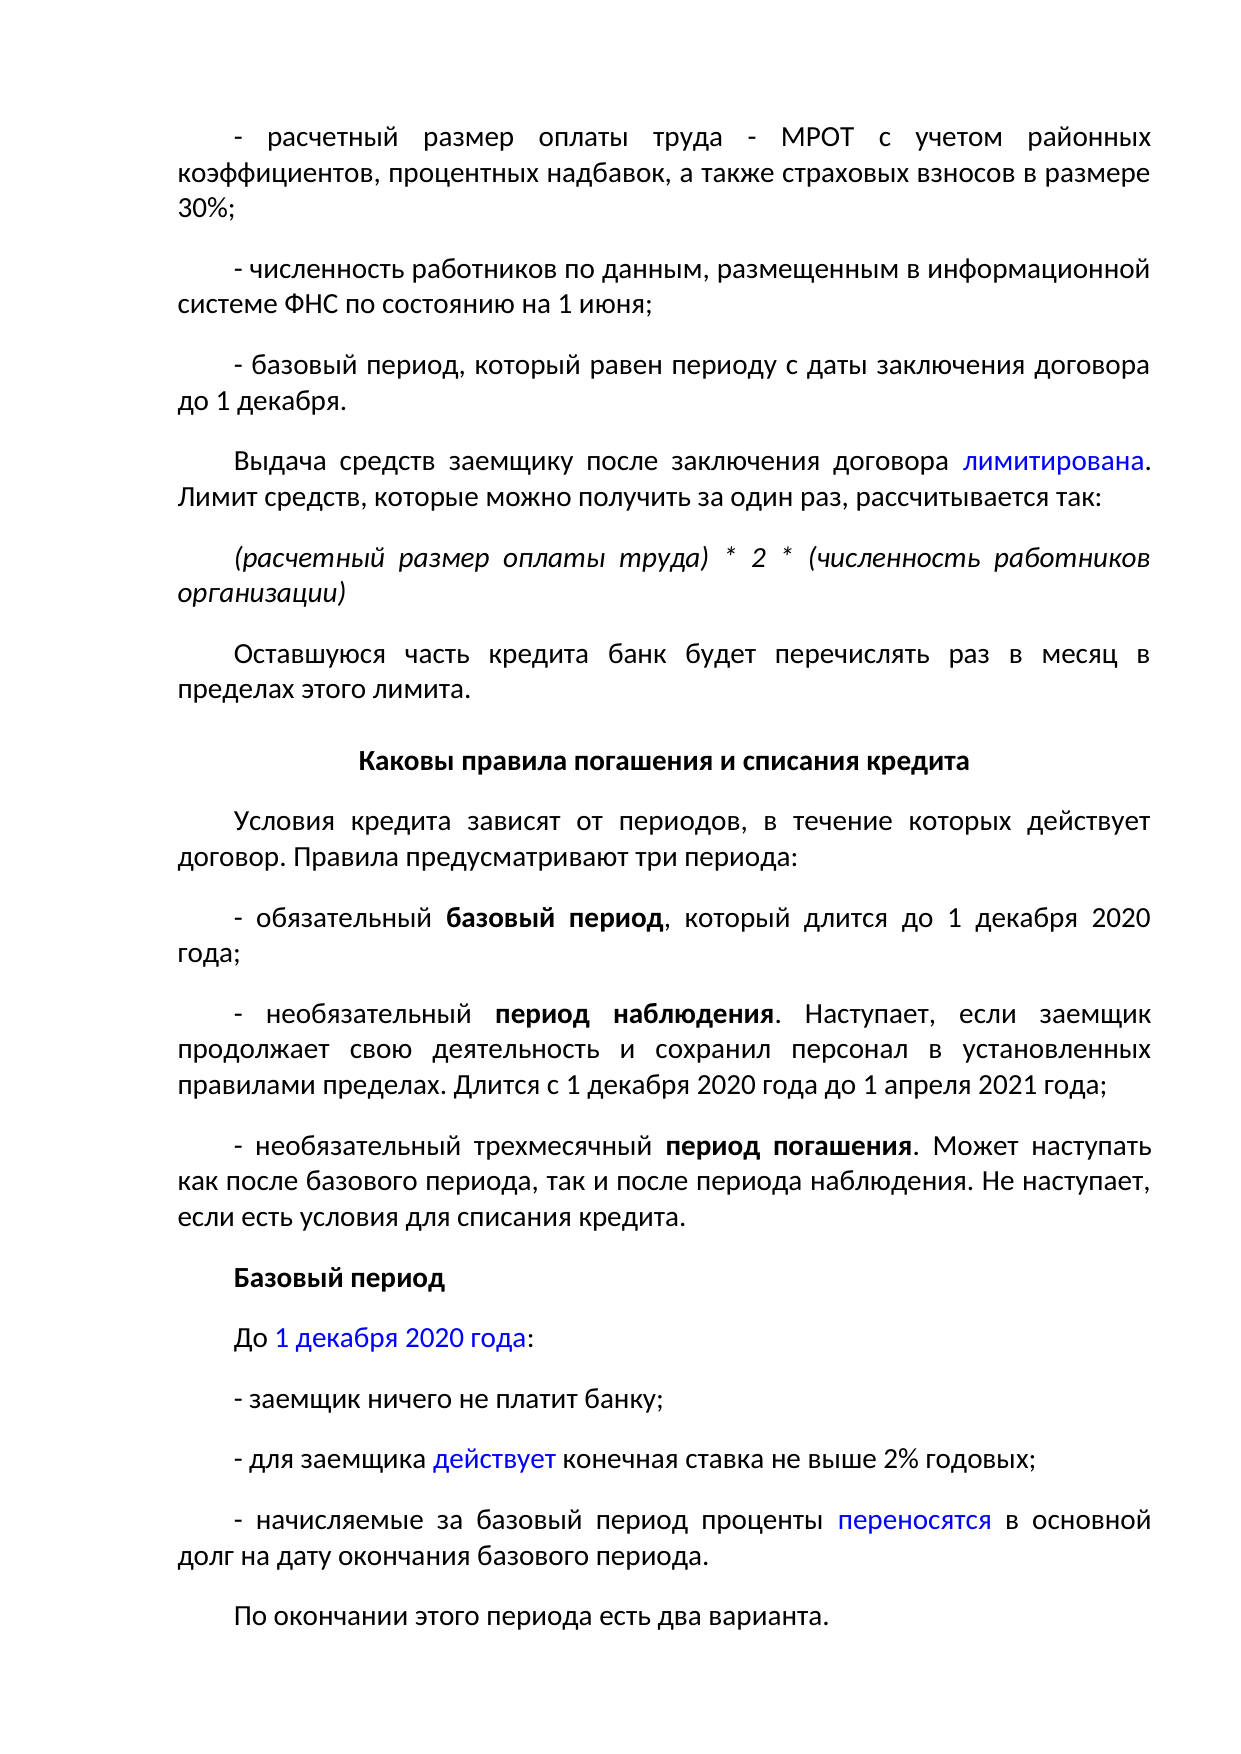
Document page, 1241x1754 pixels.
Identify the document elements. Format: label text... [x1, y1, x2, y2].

text По окончании этого периода есть два варианта. [177, 1597, 1152, 1633]
text - численность работников по данным, размещенным в информационной системе ФНС по состоянию на 1 июня; [177, 250, 1152, 321]
text - начисляемые за базовый период проценты переносятся в основной долг на дату окончания базового периода. [177, 1501, 1152, 1572]
text Каковы правила погашения и списания кредита [177, 742, 1152, 777]
text Выдача средств заемщику после заключения договора лимитирована. Лимит средств, которые можно получить за один раз, рассчитывается так: [177, 442, 1152, 514]
text - обязательный базовый период, который длится до 1 декабря 2020 года; [177, 899, 1152, 970]
text - заемщик ничего не платит банку; [177, 1380, 1152, 1416]
text - базовый период, который равен периоду с даты заключения договора до 1 декабря. [177, 346, 1152, 417]
text Условия кредита зависят от периодов, в течение которых действует договор. Правила предусматривают три периода: [177, 802, 1152, 874]
text До 1 декабря 2020 года: [177, 1319, 1152, 1355]
text (расчетный размер оплаты труда) * 2 * (численность работников организации) [177, 539, 1152, 610]
text - расчетный размер оплаты труда - МРОТ с учетом районных коэффициентов, процентных надбавок, а также страховых взносов в размере 30%; [177, 118, 1152, 225]
text - необязательный период наблюдения. Наступает, если заемщик продолжает свою деятельность и сохранил персонал в установленных правилами пределах. Длится с 1 декабря 2020 года до 1 апреля 2021 года; [177, 995, 1152, 1102]
text Базовый период [177, 1259, 1152, 1294]
text - для заемщика действует конечная ставка не выше 2% годовых; [177, 1441, 1152, 1476]
text Оставшуюся часть кредита банк будет перечислять раз в месяц в пределах этого лимита. [177, 635, 1152, 706]
text - необязательный трехмесячный период погашения. Может наступать как после базового периода, так и после периода наблюдения. Не наступает, если есть условия для списания кредита. [177, 1127, 1152, 1234]
